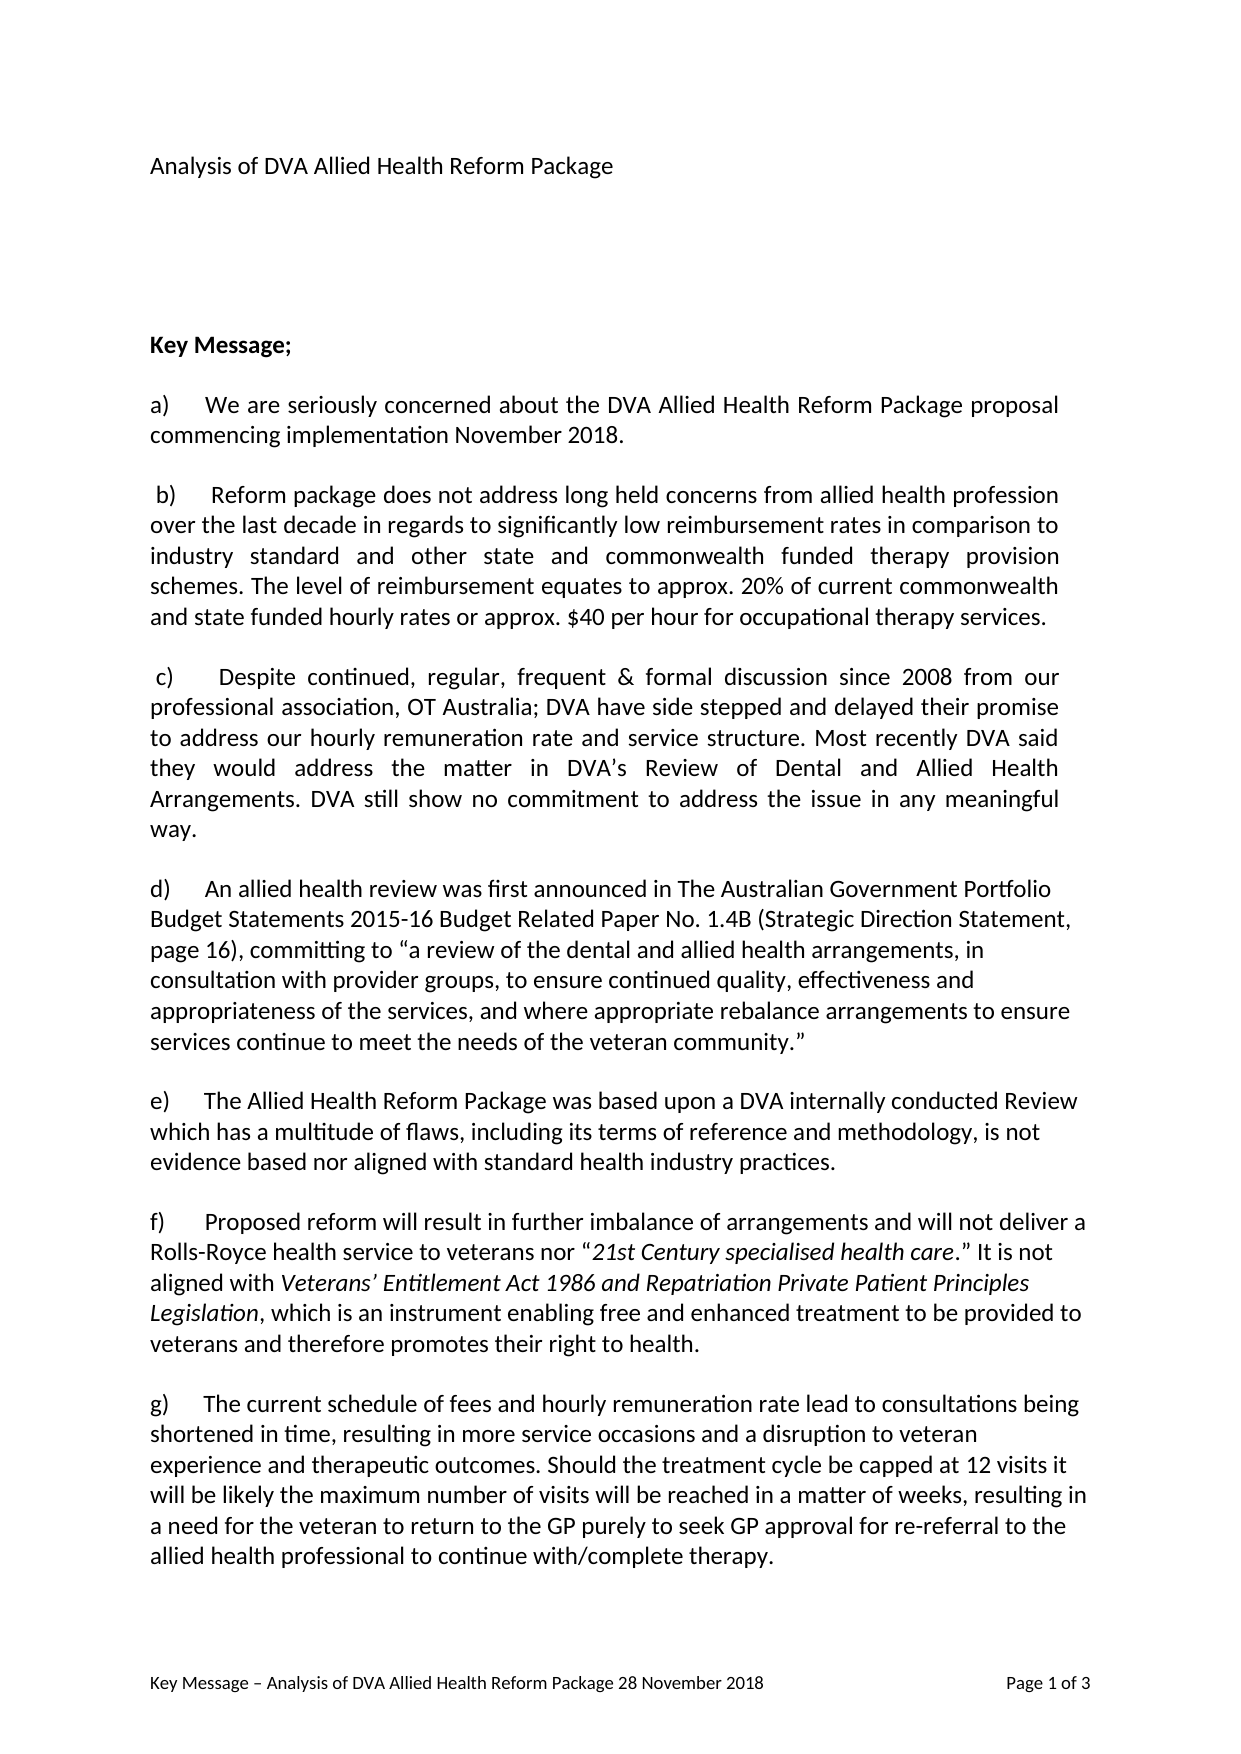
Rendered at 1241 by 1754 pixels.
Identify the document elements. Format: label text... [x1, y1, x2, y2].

list f) Proposed reform will result in further imbalance of arrangements and will not deliver a Rolls-Royce health service to veterans nor “21st Century specialised health care.” It is not aligned with Veterans’ Entitlement Act 1986 and Repatriation Private Patient Principles Legislation, which is an instrument enabling free and enhanced treatment to be provided to veterans and therefore promotes their right to health. [150, 1206, 1090, 1359]
text Key Message; [150, 329, 1061, 359]
list a) We are seriously concerned about the DVA Allied Health Reform Package proposal commencing implementation November 2018. [150, 389, 1061, 450]
text Analysis of DVA Allied Health Reform Package [150, 150, 1061, 181]
list g) The current schedule of fees and hourly remuneration rate lead to consultations being shortened in time, resulting in more service occasions and a disruption to veteran experience and therapeutic outcomes. Should the treatment cycle be capped at 12 visits it will be likely the maximum number of visits will be reached in a matter of weeks, resulting in a need for the veteran to return to the GP purely to seek GP approval for re-referral to the allied health professional to continue with/complete therapy. [150, 1388, 1090, 1571]
list d) An allied health review was first announced in The Australian Government Portfolio Budget Statements 2015-16 Budget Related Paper No. 1.4B (Strategic Direction Statement, page 16), committing to “a review of the dental and allied health arrangements, in consultation with provider groups, to ensure continued quality, effectiveness and appropriateness of the services, and where appropriate rebalance arrangements to ensure services continue to meet the needs of the veteran community.” [150, 873, 1090, 1056]
text c) Despite continued, regular, frequent & formal discussion since 2008 from our professional association, OT Australia; DVA have side stepped and delayed their promise to address our hourly remuneration rate and service structure. Most recently DVA said they would address the matter in DVA’s Review of Dental and Allied Health Arrangements. DVA still show no commitment to address the issue in any meaningful way. [150, 661, 1061, 844]
list e) The Allied Health Reform Package was based upon a DVA internally conducted Review which has a multitude of flaws, including its terms of reference and methodology, is not evidence based nor aligned with standard health industry practices. [150, 1085, 1090, 1177]
list b) Reform package does not address long held concerns from allied health profession over the last decade in regards to significantly low reimbursement rates in comparison to industry standard and other state and commonwealth funded therapy provision schemes. The level of reimbursement equates to approx. 20% of current commonwealth and state funded hourly rates or approx. $40 per hour for occupational therapy services. [150, 479, 1061, 632]
